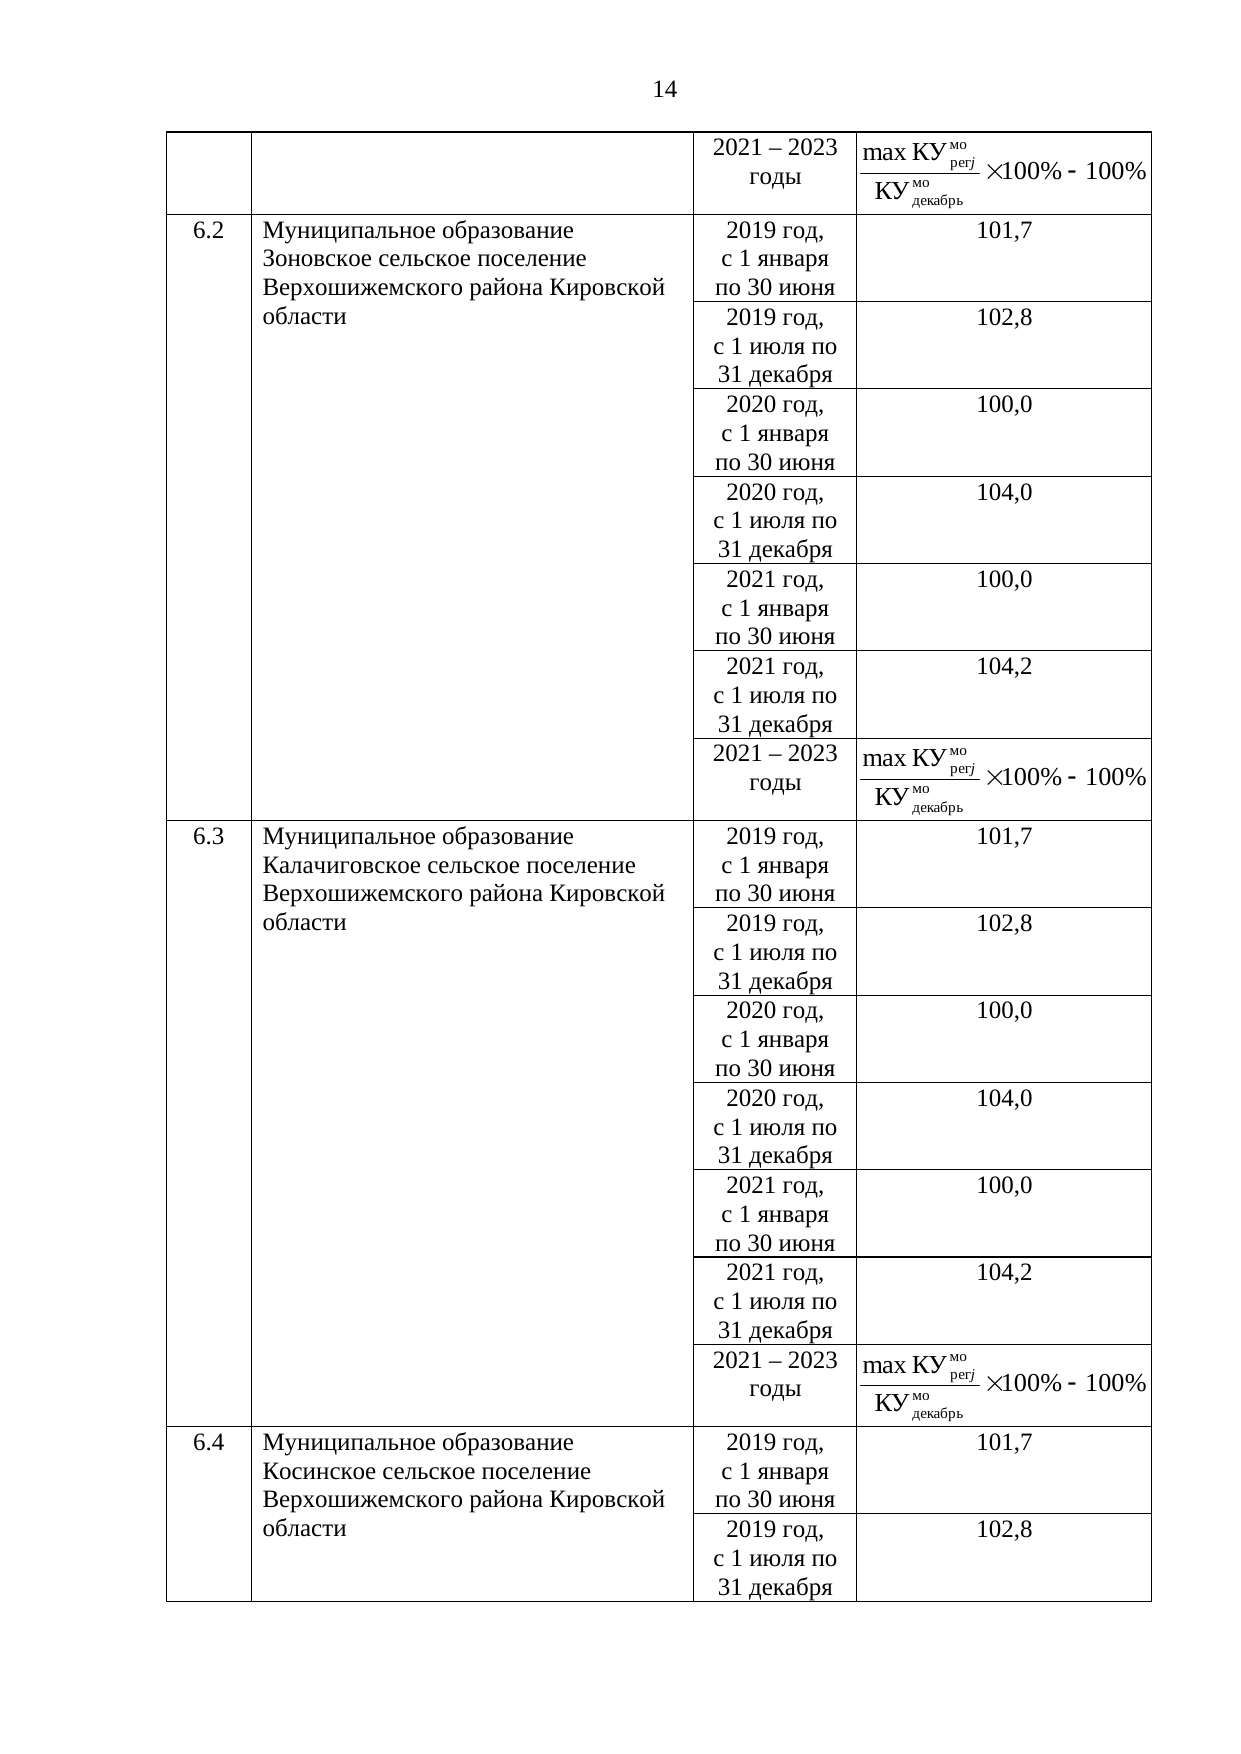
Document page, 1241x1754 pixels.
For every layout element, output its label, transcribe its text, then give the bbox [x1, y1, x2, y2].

table_cell 101,7 [857, 215, 1151, 301]
table_cell 2020 год, с 1 июля по 31 декабря [694, 1083, 856, 1169]
table_cell [857, 133, 1151, 214]
table_cell 100,0 [857, 389, 1151, 476]
table_cell 2019 год, с 1 июля по 31 декабря [694, 1514, 856, 1601]
table_cell [857, 739, 1151, 820]
table_cell 6.4 [167, 1427, 251, 1601]
table_cell 102,8 [857, 1514, 1151, 1601]
table_cell 2021 год, с 1 июля по 31 декабря [694, 1258, 856, 1344]
table_cell 2021 год, с 1 января по 30 июня [694, 564, 856, 650]
table_cell 101,7 [857, 1427, 1151, 1513]
table_cell 100,0 [857, 996, 1151, 1082]
table_cell 2019 год, с 1 января по 30 июня [694, 215, 856, 301]
table_cell 100,0 [857, 1170, 1151, 1256]
table_cell 104,2 [857, 651, 1151, 737]
table_cell 104,2 [857, 1258, 1151, 1344]
table_cell 2020 год, с 1 января по 30 июня [694, 389, 856, 476]
table_cell 2020 год, с 1 января по 30 июня [694, 996, 856, 1082]
table_cell [857, 1345, 1151, 1426]
table_cell 2021 год, с 1 января по 30 июня [694, 1170, 856, 1256]
table_cell Муниципальное образование Калачиговское сельское поселение Верхошижемского района Кировской области [252, 821, 693, 1426]
table_cell 2020 год, с 1 июля по 31 декабря [694, 477, 856, 563]
table_cell 104,0 [857, 477, 1151, 563]
table_cell 100,0 [857, 564, 1151, 650]
table_cell 2021 – 2023 годы [694, 1345, 856, 1426]
table_cell 2019 год, с 1 января по 30 июня [694, 821, 856, 907]
table_cell 2021 – 2023 годы [694, 133, 856, 214]
table_cell 102,8 [857, 302, 1151, 388]
table_cell Муниципальное образование Косинское сельское поселение Верхошижемского района Кировской области [252, 1427, 693, 1601]
table_cell 2019 год, с 1 июля по 31 декабря [694, 908, 856, 994]
table_cell 6.3 [167, 821, 251, 1426]
table_cell 6.2 [167, 215, 251, 820]
table_cell Муниципальное образование Зоновское сельское поселение Верхошижемского района Кировской области [252, 215, 693, 820]
table_cell 102,8 [857, 908, 1151, 994]
table_cell 2021 – 2023 годы [694, 739, 856, 820]
table_cell 104,0 [857, 1083, 1151, 1169]
table_cell 2019 год, с 1 июля по 31 декабря [694, 302, 856, 388]
table_cell 2021 год, с 1 июля по 31 декабря [694, 651, 856, 737]
table_cell 101,7 [857, 821, 1151, 907]
table_cell 2019 год, с 1 января по 30 июня [694, 1427, 856, 1513]
